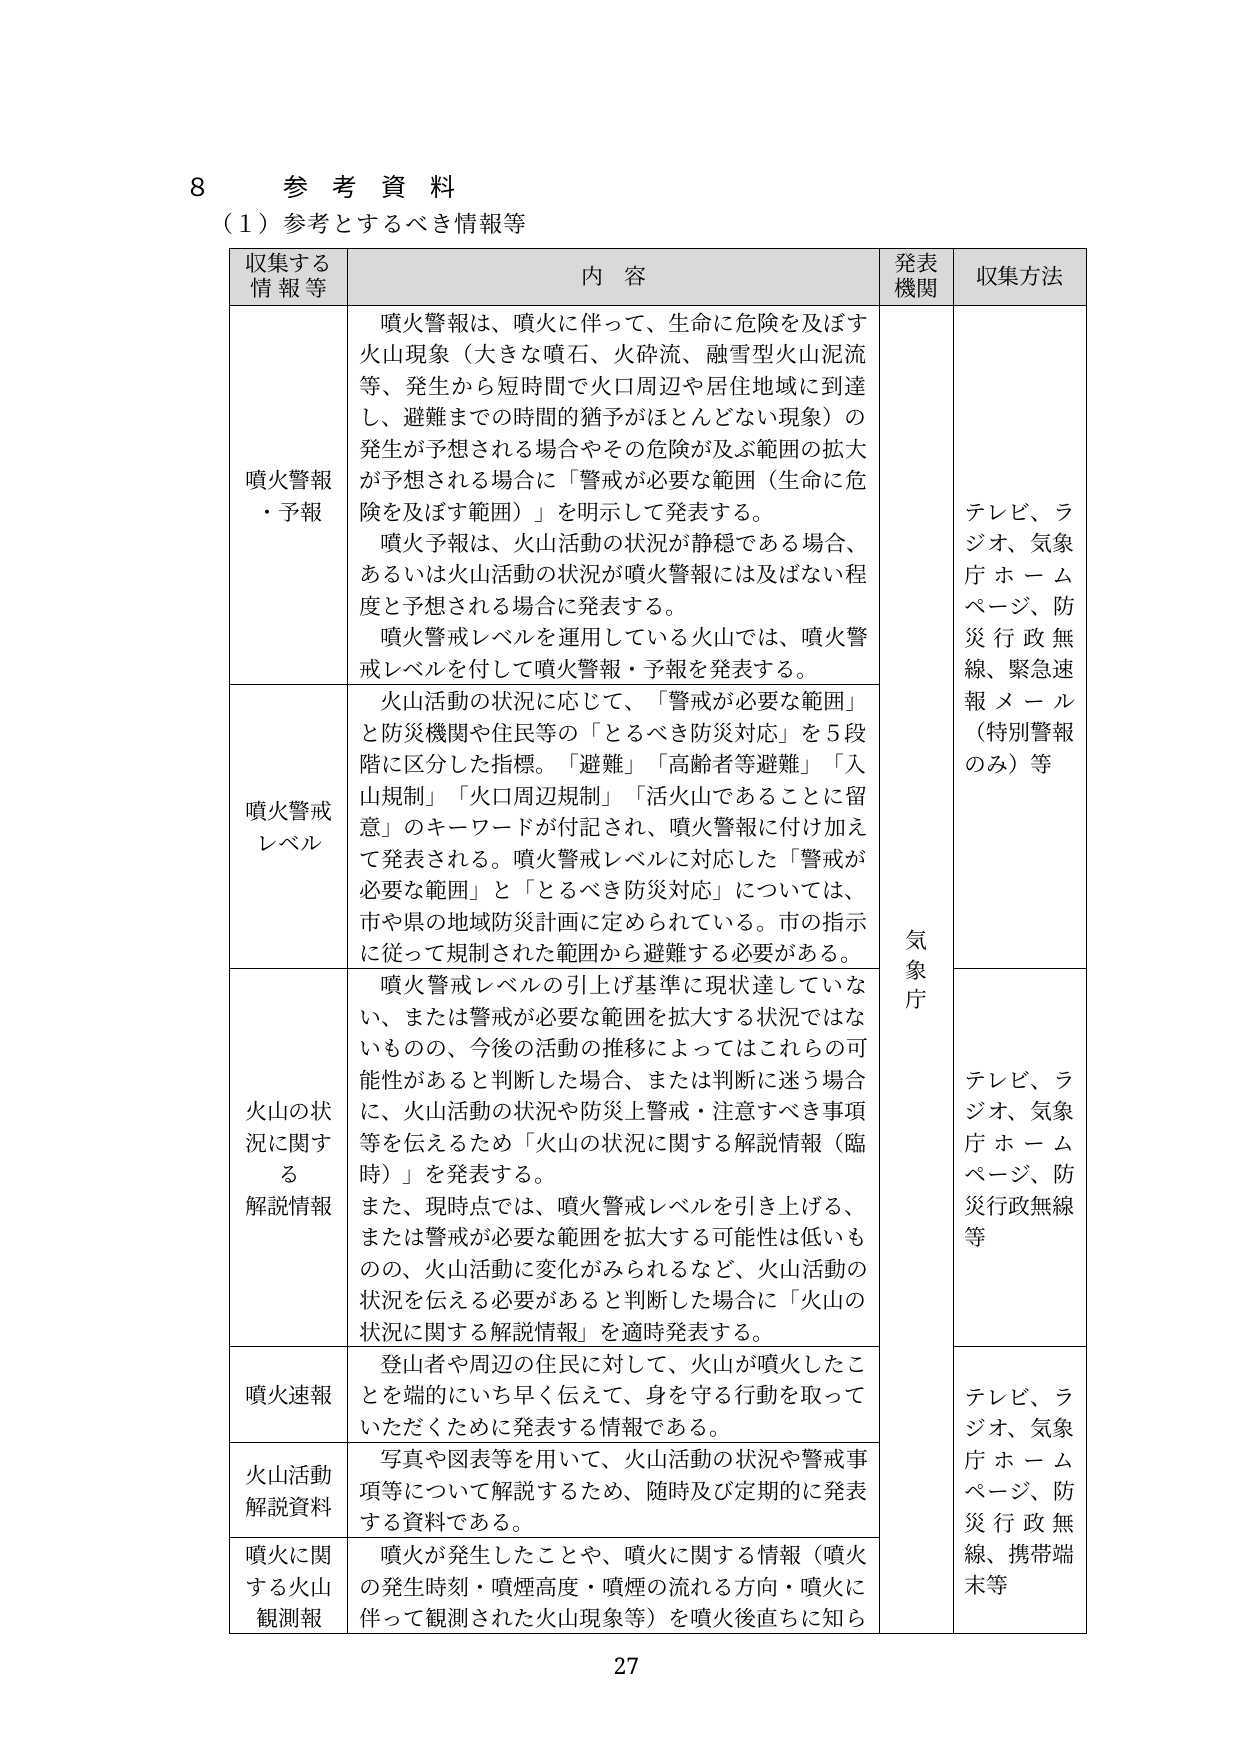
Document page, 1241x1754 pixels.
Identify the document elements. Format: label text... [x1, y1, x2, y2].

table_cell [348, 1538, 879, 1633]
table_cell 噴火速報 [230, 1347, 347, 1442]
table_header 発表 機関 [880, 249, 953, 305]
table_header 収集する 情 報 等 [230, 249, 347, 305]
table_cell 気 象 庁 [880, 306, 953, 1633]
table_cell 噴火に関 する火山 観測報 [230, 1538, 347, 1633]
table_cell テレビ、ラジオ、気象庁ホームページ、防災行政無線、緊急速報メール（特別警報のみ）等 [954, 306, 1086, 968]
table_cell 火山活動 解説資料 [230, 1443, 347, 1537]
text （１）参考とするべき情報等 [188, 204, 1067, 241]
table_cell 火山活動の状況に応じて、「警戒が必要な範囲」と防災機関や住民等の「とるべき防災対応」を５段階に区分した指標。「避難」「高齢者等避難」「入山規制」「火口周辺規制」「活火山であることに留意」のキーワードが付記され、噴火警報に付け加えて発表される。噴火警戒レベルに対応した「警戒が必要な範囲」と「とるべき防災対応」については、市や県の地域防災計画に定められている。市の指示に従って規制された範囲から避難する必要がある。 [348, 685, 879, 968]
table_cell 噴火警戒レベルの引上げ基準に現状達していない、または警戒が必要な範囲を拡大する状況ではないものの、今後の活動の推移によってはこれらの可能性があると判断した場合、または判断に迷う場合に、火山活動の状況や防災上警戒・注意すべき事項等を伝えるため「火山の状況に関する解説情報（臨時）」を発表する。 また、現時点では、噴火警戒レベルを引き上げる、または警戒が必要な範囲を拡大する可能性は低いものの、火山活動に変化がみられるなど、火山活動の状況を伝える必要があると判断した場合に「火山の状況に関する解説情報」を適時発表する。 [348, 969, 879, 1346]
table_cell 写真や図表等を用いて、火山活動の状況や警戒事項等について解説するため、随時及び定期的に発表する資料である。 [348, 1443, 879, 1537]
table_cell 噴火警報 ・予報 [230, 306, 347, 683]
text ８ 参考資料 [185, 167, 1114, 204]
table_header 収集方法 [954, 249, 1086, 305]
table_cell テレビ、ラジオ、気象庁ホームページ、防災行政無線、携帯端末等 [954, 1347, 1086, 1633]
table_cell 噴火警報は、噴火に伴って、生命に危険を及ぼす火山現象（大きな噴石、火砕流、融雪型火山泥流等、発生から短時間で火口周辺や居住地域に到達し、避難までの時間的猶予がほとんどない現象）の発生が予想される場合やその危険が及ぶ範囲の拡大が予想される場合に「警戒が必要な範囲（生命に危険を及ぼす範囲）」を明示して発表する。 噴火予報は、火山活動の状況が静穏である場合、あるいは火山活動の状況が噴火警報には及ばない程度と予想される場合に発表する。 噴火警戒レベルを運用している火山では、噴火警戒レベルを付して噴火警報・予報を発表する。 [348, 306, 879, 683]
table_cell 噴火警戒 レベル [230, 685, 347, 968]
table_cell 登山者や周辺の住民に対して、火山が噴火したことを端的にいち早く伝えて、身を守る行動を取っていただくために発表する情報である。 [348, 1347, 879, 1442]
table_cell テレビ、ラジオ、気象庁ホームページ、防災行政無線等 [954, 969, 1086, 1346]
table_header 内 容 [348, 249, 879, 305]
table_cell 火山の状況に関する 解説情報 [230, 969, 347, 1346]
